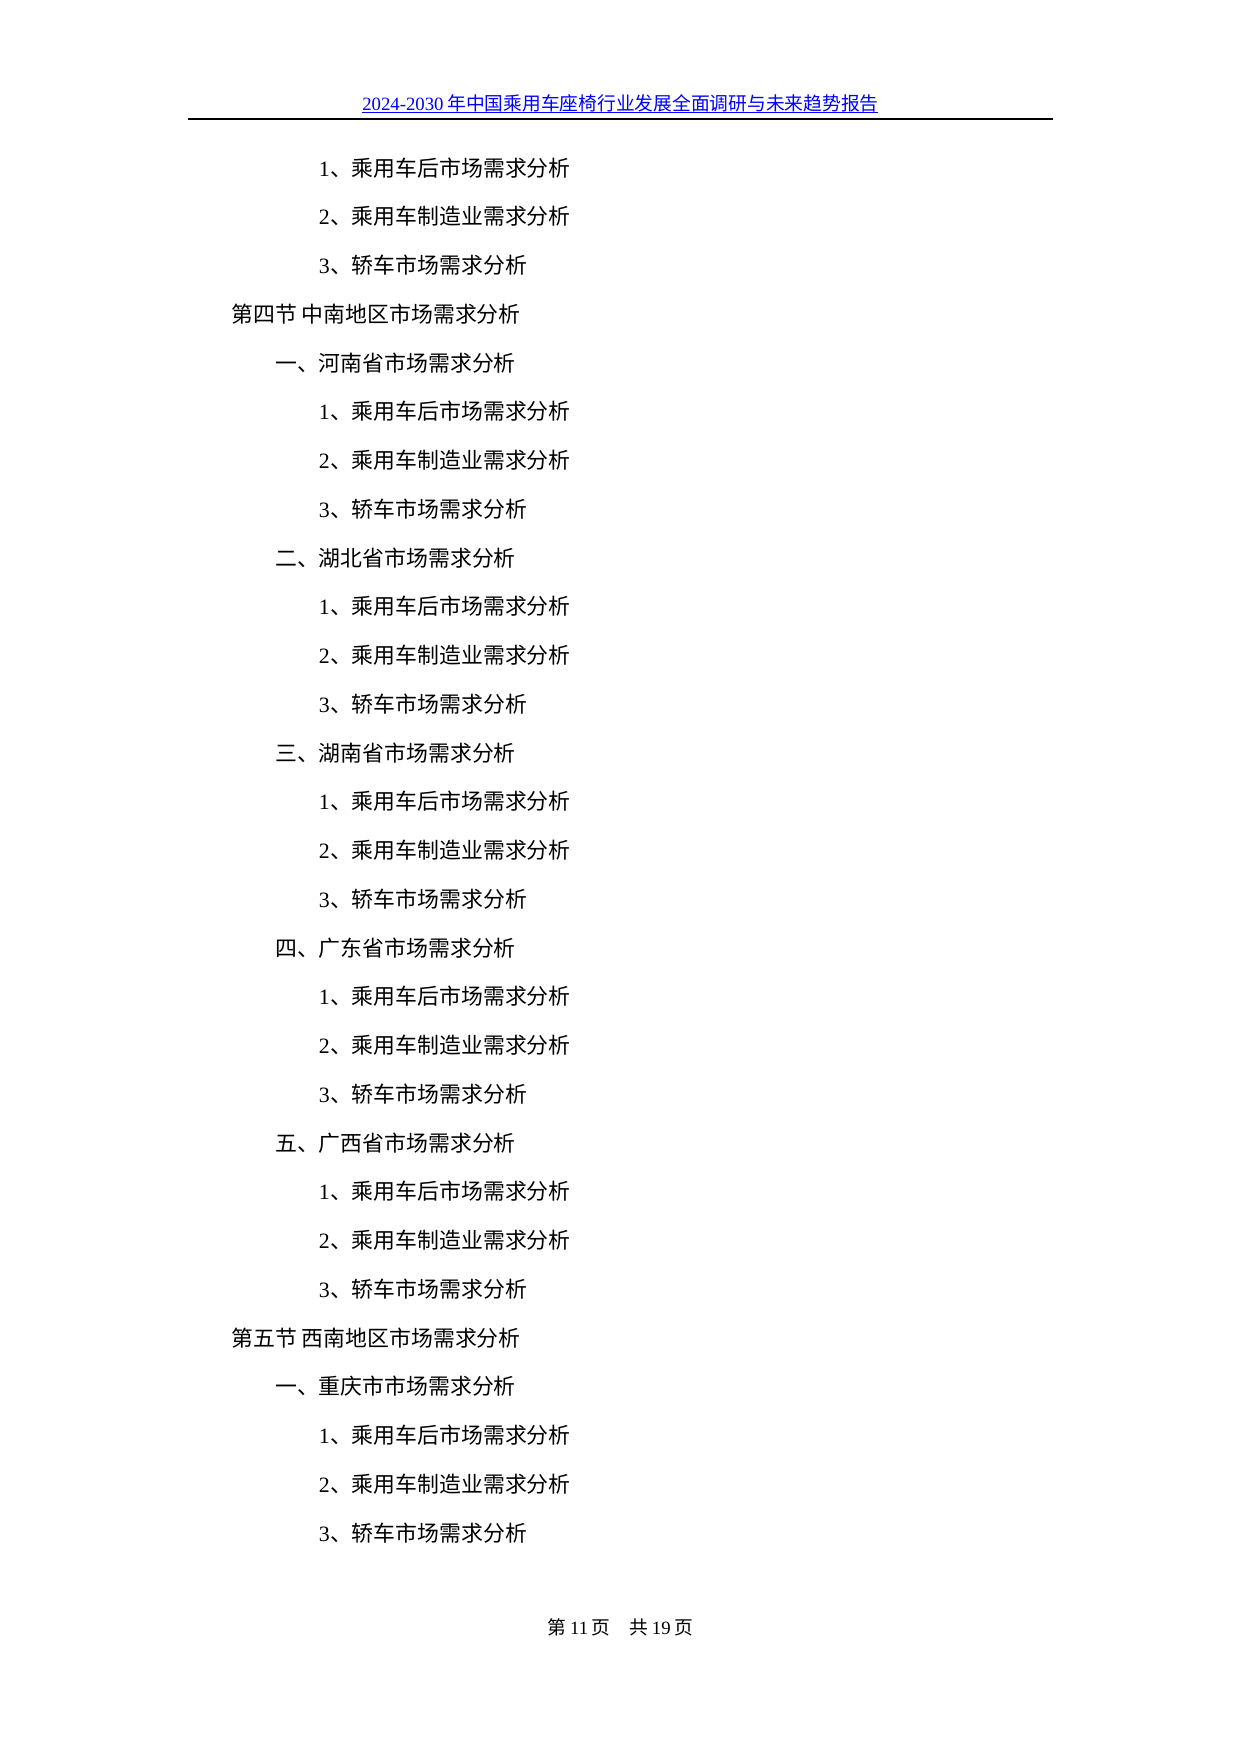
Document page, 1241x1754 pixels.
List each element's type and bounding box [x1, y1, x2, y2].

text [187, 150, 1053, 1548]
